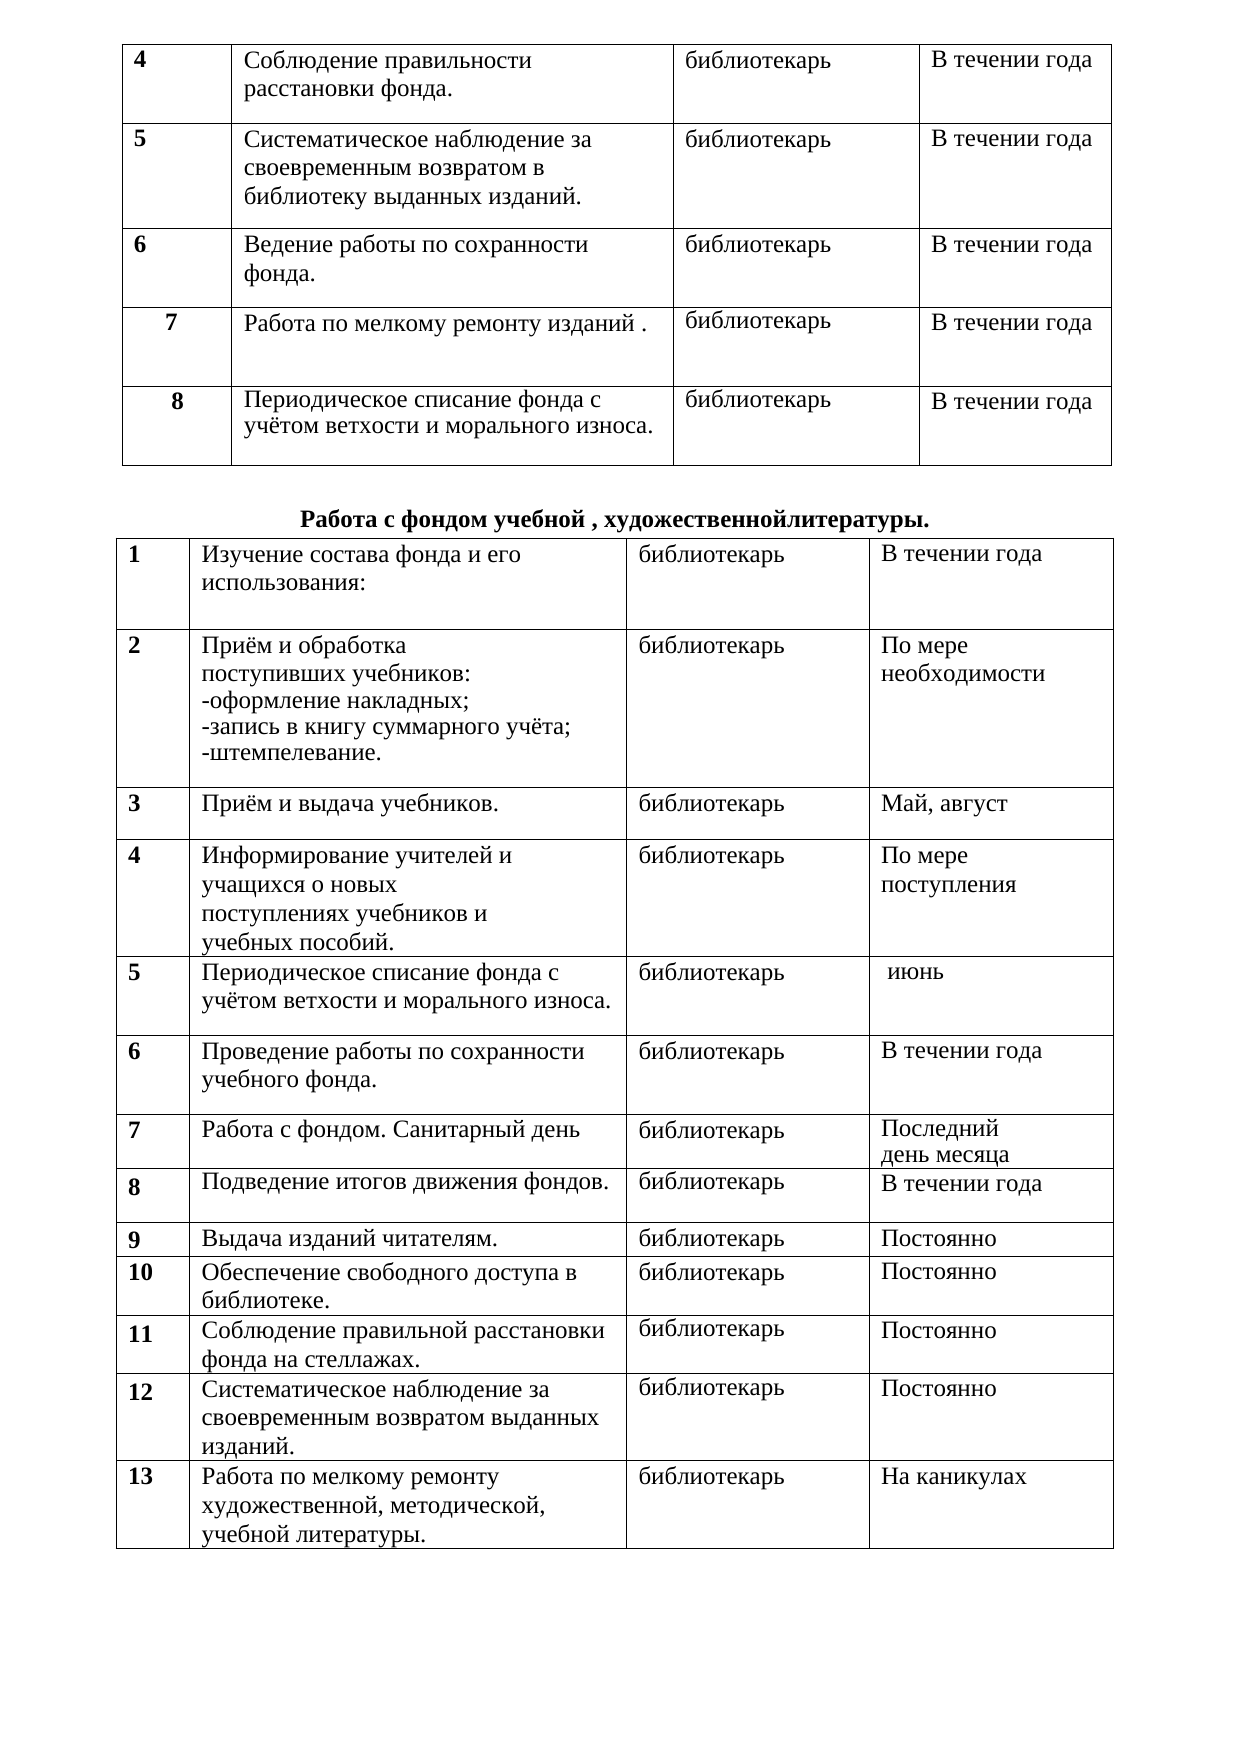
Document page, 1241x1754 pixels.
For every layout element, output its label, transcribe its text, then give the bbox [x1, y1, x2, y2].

table_cell Обеспечение свободного доступа в библиотеке. [190, 1257, 626, 1314]
table_cell В течении года [920, 387, 1111, 465]
table_cell Соблюдение правильности расстановки фонда. [232, 45, 673, 123]
table_cell Проведение работы по сохранности учебного фонда. [190, 1036, 626, 1114]
table_cell Работа по мелкому ремонту художественной, методической, учебной литературы. [190, 1461, 626, 1547]
table_header библиотекарь [627, 539, 869, 629]
table_cell библиотекарь [674, 45, 919, 123]
table_cell библиотекарь [627, 1461, 869, 1547]
table_cell В течении года [920, 308, 1111, 386]
table_header 1 [117, 539, 189, 629]
table_cell Май, август [870, 788, 1113, 839]
table_header В течении года [870, 539, 1113, 629]
table_cell 9 [117, 1223, 189, 1256]
table_cell библиотекарь [674, 124, 919, 228]
table_cell В течении года [870, 1036, 1113, 1114]
table_cell библиотекарь [674, 308, 919, 386]
table_cell Выдача изданий читателям. [190, 1223, 626, 1256]
table_cell В течении года [920, 124, 1111, 228]
table_cell 12 [117, 1374, 189, 1460]
table_cell 6 [117, 1036, 189, 1114]
table_cell библиотекарь [674, 387, 919, 465]
table_cell 4 [117, 840, 189, 956]
table_cell В течении года [920, 45, 1111, 123]
table_cell 6 [123, 229, 231, 307]
table_cell Постоянно [870, 1257, 1113, 1314]
table_cell Работа с фондом. Санитарный день [190, 1115, 626, 1168]
text Работа с фондом учебной , художественнойлитературы. [33, 504, 1196, 533]
table_cell Информирование учителей и учащихся о новых поступлениях учебников и учебных пособий. [190, 840, 626, 956]
table_cell 5 [123, 124, 231, 228]
table_cell Систематическое наблюдение за своевременным возвратом в библиотеку выданных изданий. [232, 124, 673, 228]
table_cell библиотекарь [627, 1374, 869, 1460]
table_cell Периодическое списание фонда с учётом ветхости и морального износа. [190, 957, 626, 1034]
table_cell Систематическое наблюдение за своевременным возвратом выданных изданий. [190, 1374, 626, 1460]
table_cell По мере поступления [870, 840, 1113, 956]
table_cell В течении года [870, 1169, 1113, 1222]
table_cell Постоянно [870, 1223, 1113, 1256]
table_cell Подведение итогов движения фондов. [190, 1169, 626, 1222]
table_cell Приём и обработка поступивших учебников: -оформление накладных; -запись в книгу суммарного учёта; -штемпелевание. [190, 630, 626, 787]
table_cell Последний день месяца [870, 1115, 1113, 1168]
table_cell 7 [117, 1115, 189, 1168]
table_cell 2 [117, 630, 189, 787]
table_cell библиотекарь [627, 1036, 869, 1114]
table_cell 4 [123, 45, 231, 123]
table_cell библиотекарь [627, 1257, 869, 1314]
table_cell Соблюдение правильной расстановки фонда на стеллажах. [190, 1316, 626, 1373]
table_cell Постоянно [870, 1316, 1113, 1373]
table_cell библиотекарь [627, 957, 869, 1034]
table_cell 5 [117, 957, 189, 1034]
table_cell На каникулах [870, 1461, 1113, 1547]
table_cell Постоянно [870, 1374, 1113, 1460]
table_cell библиотекарь [627, 630, 869, 787]
table_cell библиотекарь [674, 229, 919, 307]
table_cell библиотекарь [627, 1169, 869, 1222]
table_cell библиотекарь [627, 1115, 869, 1168]
table_cell 10 [117, 1257, 189, 1314]
table_cell библиотекарь [627, 1316, 869, 1373]
table_cell библиотекарь [627, 840, 869, 956]
table_cell 11 [117, 1316, 189, 1373]
table_cell 8 [117, 1169, 189, 1222]
table_cell Работа по мелкому ремонту изданий . [232, 308, 673, 386]
table_cell 3 [117, 788, 189, 839]
table_cell 13 [117, 1461, 189, 1547]
table_cell По мере необходимости [870, 630, 1113, 787]
table_cell июнь [870, 957, 1113, 1034]
table_cell Приём и выдача учебников. [190, 788, 626, 839]
table_cell библиотекарь [627, 788, 869, 839]
table_cell Периодическое списание фонда с учётом ветхости и морального износа. [232, 387, 673, 465]
table_header Изучение состава фонда и его использования: [190, 539, 626, 629]
table_cell Ведение работы по сохранности фонда. [232, 229, 673, 307]
table_cell 7 [123, 308, 231, 386]
table_cell В течении года [920, 229, 1111, 307]
table_cell библиотекарь [627, 1223, 869, 1256]
table_cell 8 [123, 387, 231, 465]
